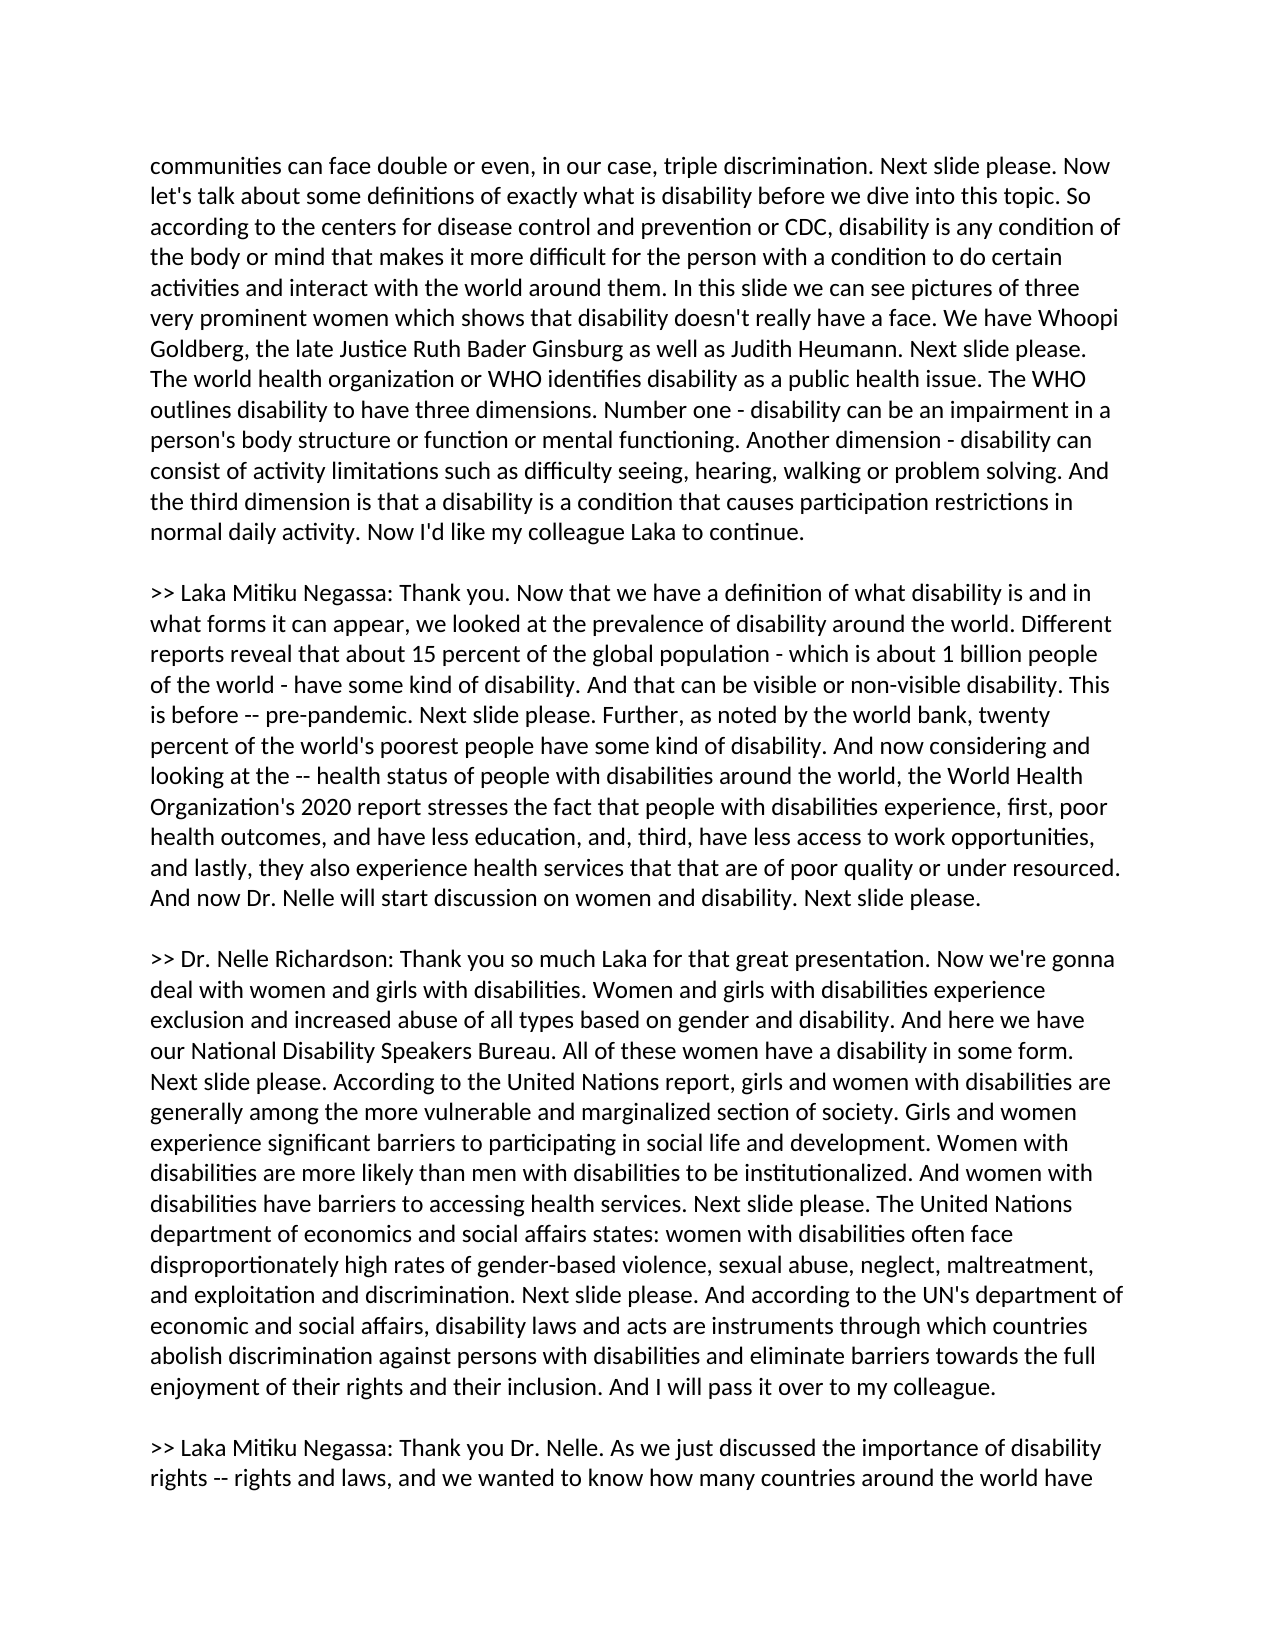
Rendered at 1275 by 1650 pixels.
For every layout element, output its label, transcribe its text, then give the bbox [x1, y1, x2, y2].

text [150, 150, 1125, 547]
text >> Dr. Nelle Richardson: Thank you so much Laka for that great presentation. Now we're gonna deal with women and girls with disabilities. Women and girls with disabilities experience exclusion and increased abuse of all types based on gender and disability. And here we have our National Disability Speakers Bureau. All of these women have a disability in some form. Next slide please. According to the United Nations report, girls and women with disabilities are generally among the more vulnerable and marginalized section of society. Girls and women experience significant barriers to participating in social life and development. Women with disabilities are more likely than men with disabilities to be institutionalized. And women with disabilities have barriers to accessing health services. Next slide please. The United Nations department of economics and social affairs states: women with disabilities often face disproportionately high rates of gender-based violence, sexual abuse, neglect, maltreatment, and exploitation and discrimination. Next slide please. And according to the UN's department of economic and social affairs, disability laws and acts are instruments through which countries abolish discrimination against persons with disabilities and eliminate barriers towards the full enjoyment of their rights and their inclusion. And I will pass it over to my colleague. [150, 943, 1125, 1401]
text >> Laka Mitiku Negassa: Thank you. Now that we have a definition of what disability is and in what forms it can appear, we looked at the prevalence of disability around the world. Different reports reveal that about 15 percent of the global population - which is about 1 billion people of the world - have some kind of disability. And that can be visible or non-visible disability. This is before -- pre-pandemic. Next slide please. Further, as noted by the world bank, twenty percent of the world's poorest people have some kind of disability. And now considering and looking at the -- health status of people with disabilities around the world, the World Health Organization's 2020 report stresses the fact that people with disabilities experience, first, poor health outcomes, and have less education, and, third, have less access to work opportunities, and lastly, they also experience health services that that are of poor quality or under resourced. And now Dr. Nelle will start discussion on women and disability. Next slide please. [150, 577, 1125, 913]
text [150, 1432, 1125, 1493]
